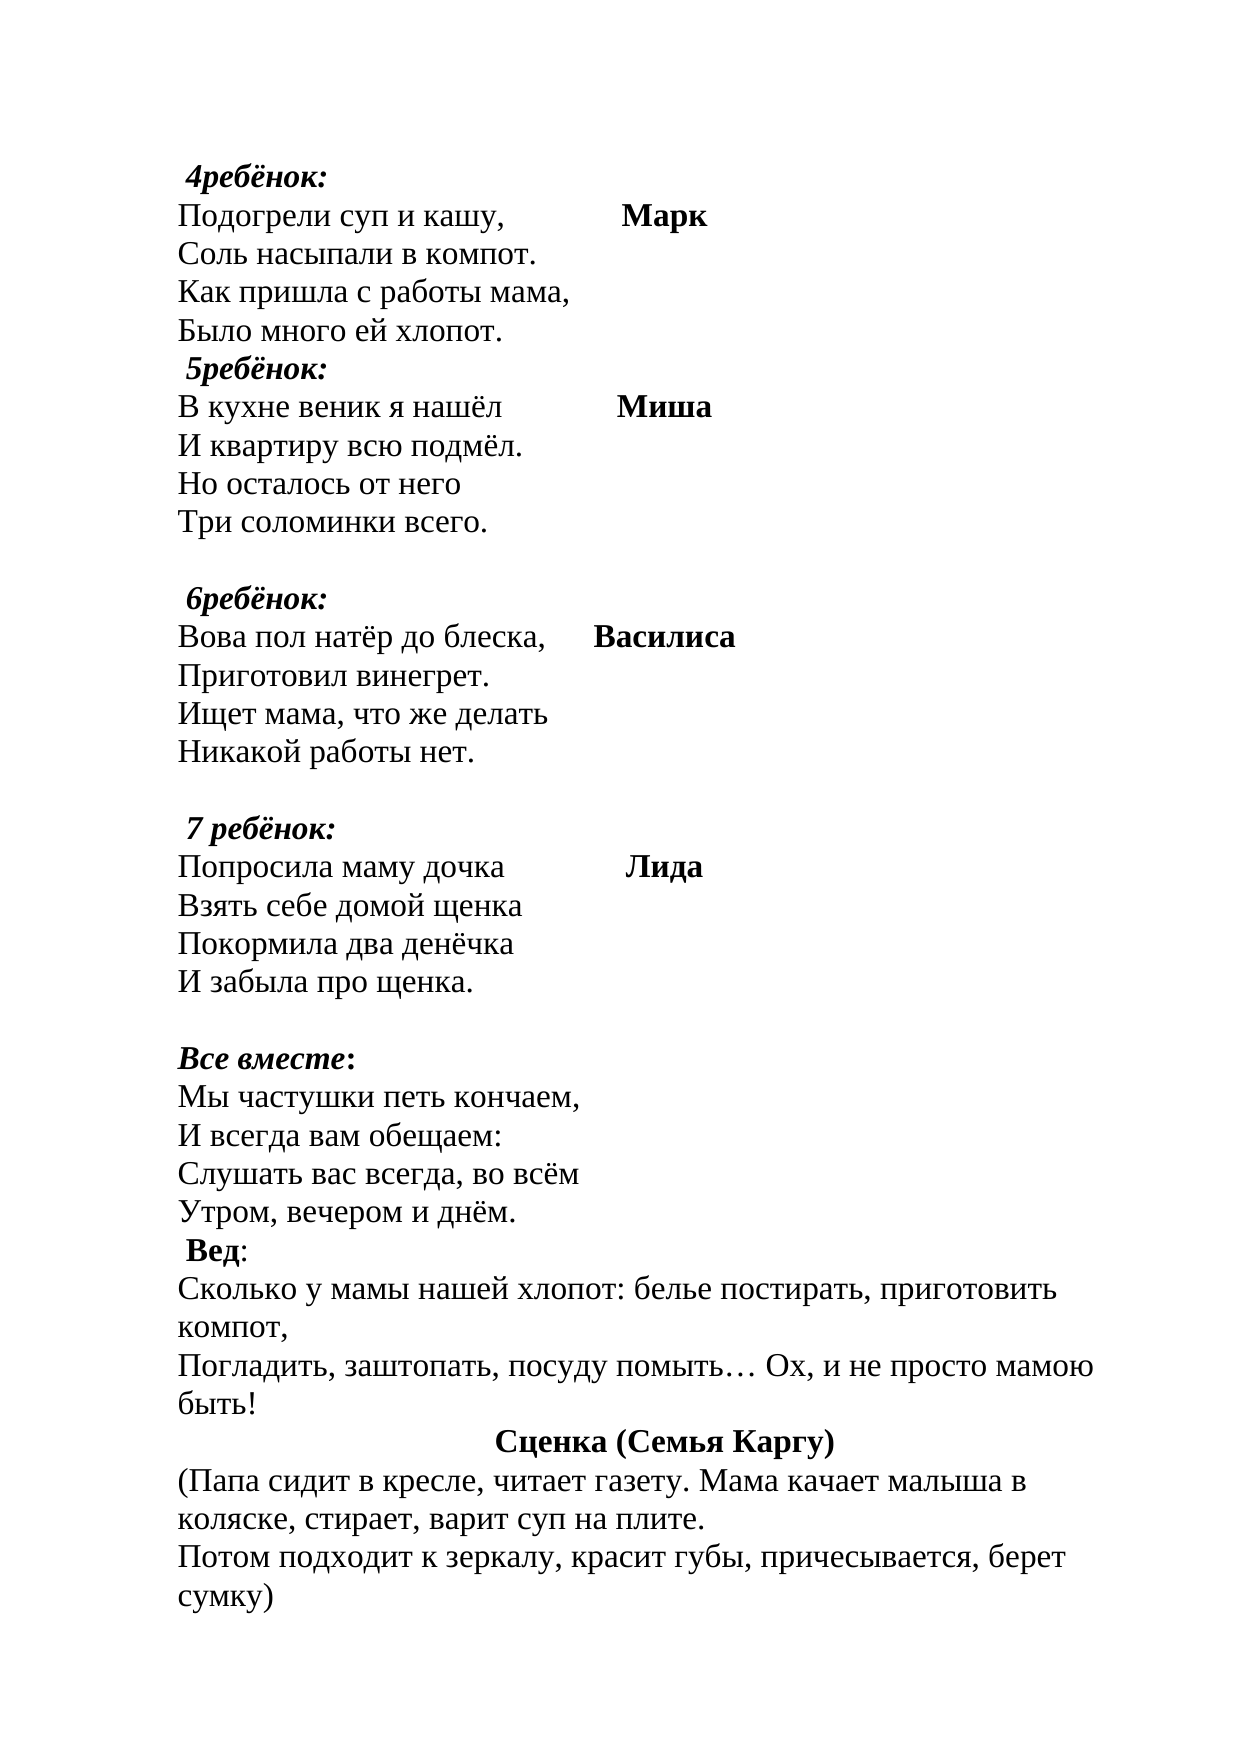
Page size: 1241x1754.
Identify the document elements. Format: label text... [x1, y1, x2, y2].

text Как пришла с работы мама, [177, 271, 1152, 310]
text Потом подходит к зеркалу, красит губы, причесывается, берет сумку) [177, 1536, 1152, 1613]
text Никакой работы нет. [177, 731, 1152, 770]
text (Папа сидит в кресле, читает газету. Мама качает малыша в коляске, стирает, варит суп на плите. [177, 1460, 1152, 1536]
text Сколько у мамы нашей хлопот: белье постирать, приготовить компот, Погладить, заштопать, посуду помыть… Ох, и не просто мамою быть! [177, 1268, 1152, 1421]
text И квартиру всю подмёл. [177, 425, 1152, 463]
text Было много ей хлопот. [177, 310, 1152, 348]
text Мы частушки петь кончаем, [177, 1076, 1152, 1115]
text Соль насыпали в компот. [177, 233, 1152, 271]
text Взять себе домой щенка [177, 885, 1152, 923]
text Утром, вечером и днём. [177, 1191, 1152, 1230]
text 7 ребёнок: [177, 808, 1152, 846]
text В кухне веник я нашёл Миша [177, 386, 1152, 425]
text И забыла про щенка. [177, 961, 1152, 1000]
text 6ребёнок: [177, 578, 1152, 616]
text Приготовил винегрет. [177, 655, 1152, 693]
text Слушать вас всегда, во всём [177, 1153, 1152, 1191]
text Вед: [177, 1230, 1152, 1268]
text Подогрели суп и кашу, Марк [177, 195, 1152, 233]
text 4ребёнок: [177, 156, 1152, 195]
text Три соломинки всего. [177, 501, 1152, 540]
text Сценка (Семья Каргу) [177, 1421, 1152, 1460]
text Но осталось от него [177, 463, 1152, 501]
text И всегда вам обещаем: [177, 1115, 1152, 1153]
text Все вместе: [177, 1038, 1152, 1076]
text Попросила маму дочка Лида [177, 846, 1152, 885]
text 5ребёнок: [177, 348, 1152, 386]
text Вова пол натёр до блеска, Василиса [177, 616, 1152, 655]
text Ищет мама, что же делать [177, 693, 1152, 731]
text Покормила два денёчка [177, 923, 1152, 961]
